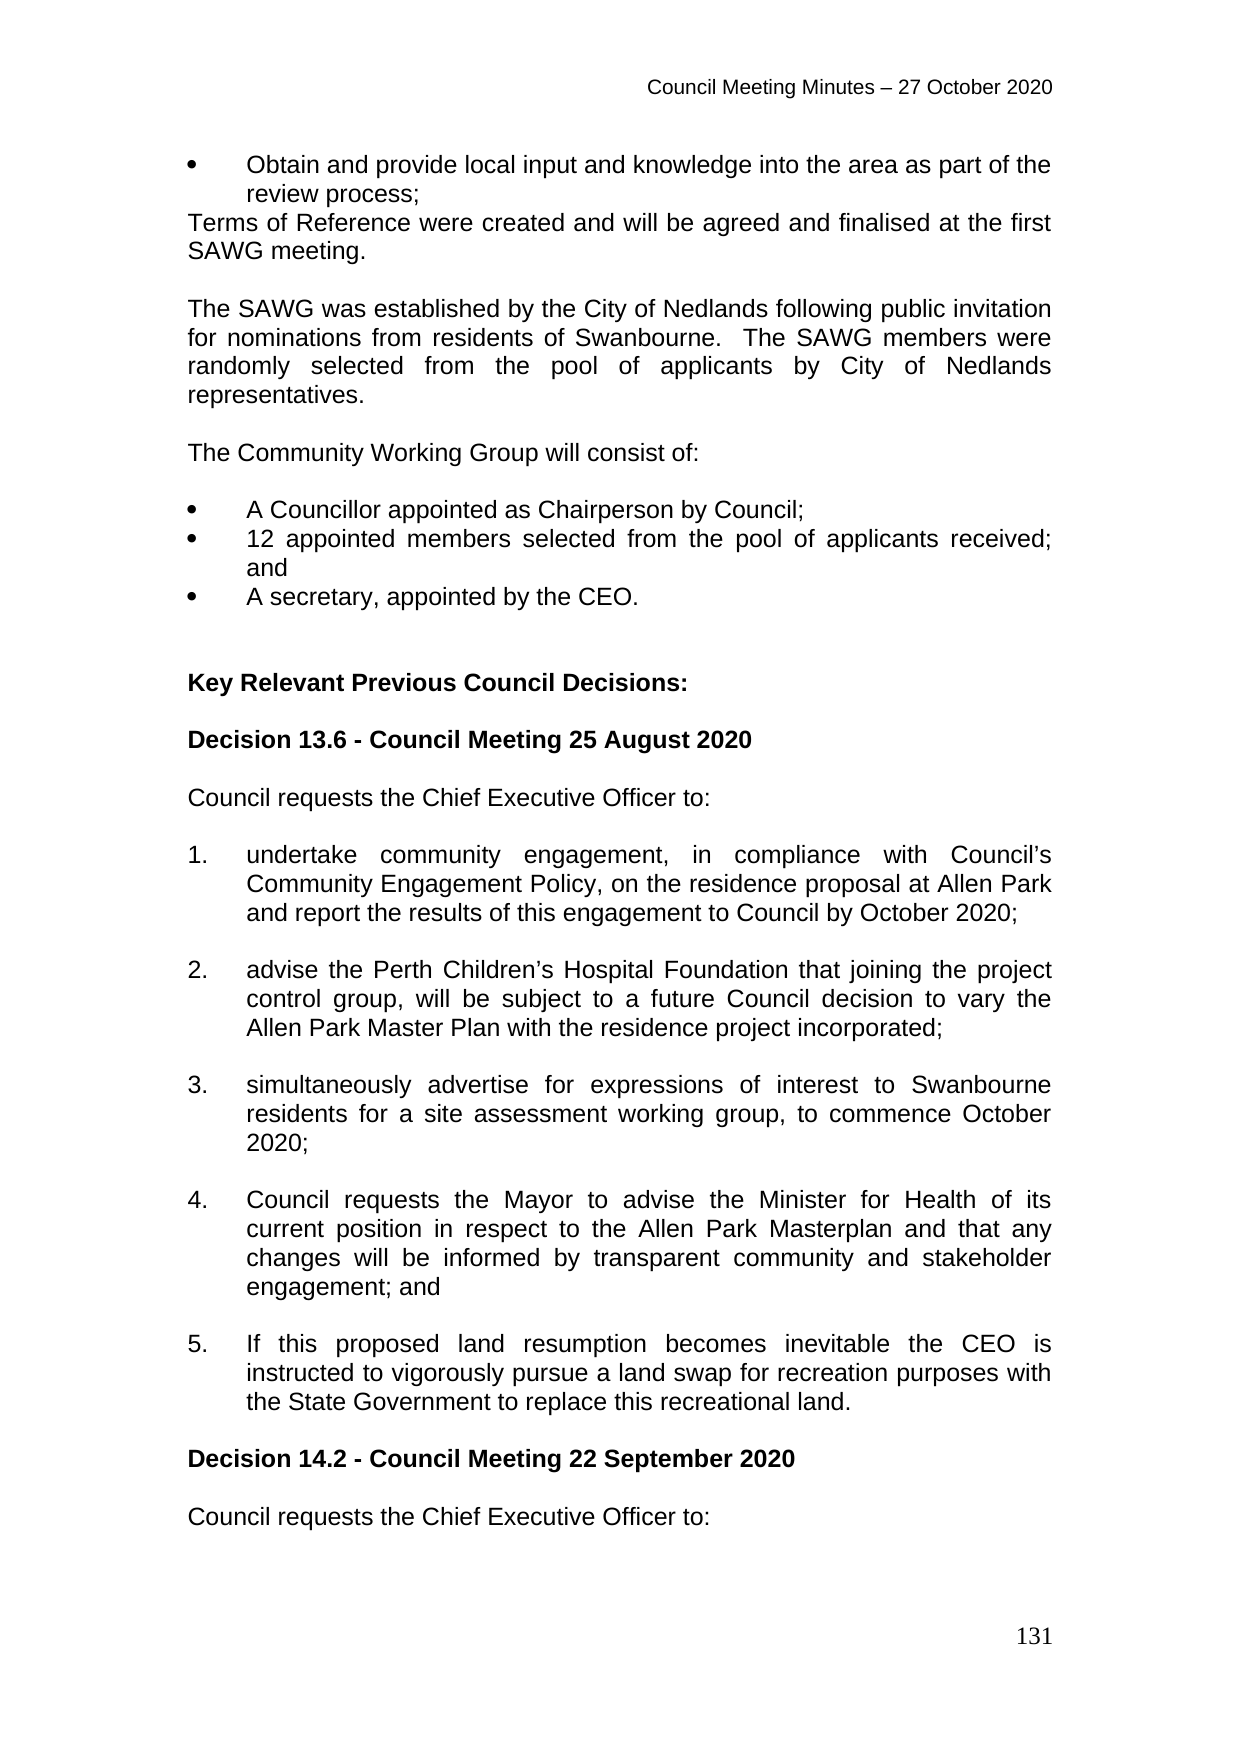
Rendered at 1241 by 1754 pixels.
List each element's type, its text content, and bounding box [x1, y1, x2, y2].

list A secretary, appointed by the CEO. [187, 582, 1053, 610]
text Key Relevant Previous Council Decisions: [187, 668, 1053, 697]
text The SAWG was established by the City of Nedlands following public invitation for nominations from residents of Swanbourne. The SAWG members were randomly selected from the pool of applicants by City of Nedlands representatives. [187, 294, 1053, 409]
list Obtain and provide local input and knowledge into the area as part of the review process; [187, 150, 1053, 208]
text Decision 14.2 - Council Meeting 22 September 2020 [187, 1444, 1053, 1473]
text Council requests the Chief Executive Officer to: [187, 783, 1053, 812]
list simultaneously advertise for expressions of interest to Swanbourne residents for a site assessment working group, to commence October 2020; [187, 1070, 1053, 1157]
text The Community Working Group will consist of: [187, 438, 1053, 466]
list undertake community engagement, in compliance with Council’s Community Engagement Policy, on the residence proposal at Allen Park and report the results of this engagement to Council by October 2020; [187, 840, 1053, 927]
list 12 appointed members selected from the pool of applicants received; and [187, 524, 1053, 582]
list advise the Perth Children’s Hospital Foundation that joining the project control group, will be subject to a future Council decision to vary the Allen Park Master Plan with the residence project incorporated; [187, 955, 1053, 1042]
list Council requests the Mayor to advise the Minister for Health of its current position in respect to the Allen Park Masterplan and that any changes will be informed by transparent community and stakeholder engagement; and [187, 1185, 1053, 1300]
list A Councillor appointed as Chairperson by Council; [187, 495, 1053, 524]
list If this proposed land resumption becomes inevitable the CEO is instructed to vigorously pursue a land swap for recreation purposes with the State Government to replace this recreational land. [187, 1329, 1053, 1415]
text Council requests the Chief Executive Officer to: [187, 1502, 1053, 1530]
text Terms of Reference were created and will be agreed and finalised at the first SAWG meeting. [187, 208, 1053, 265]
text Decision 13.6 - Council Meeting 25 August 2020 [187, 725, 1053, 754]
